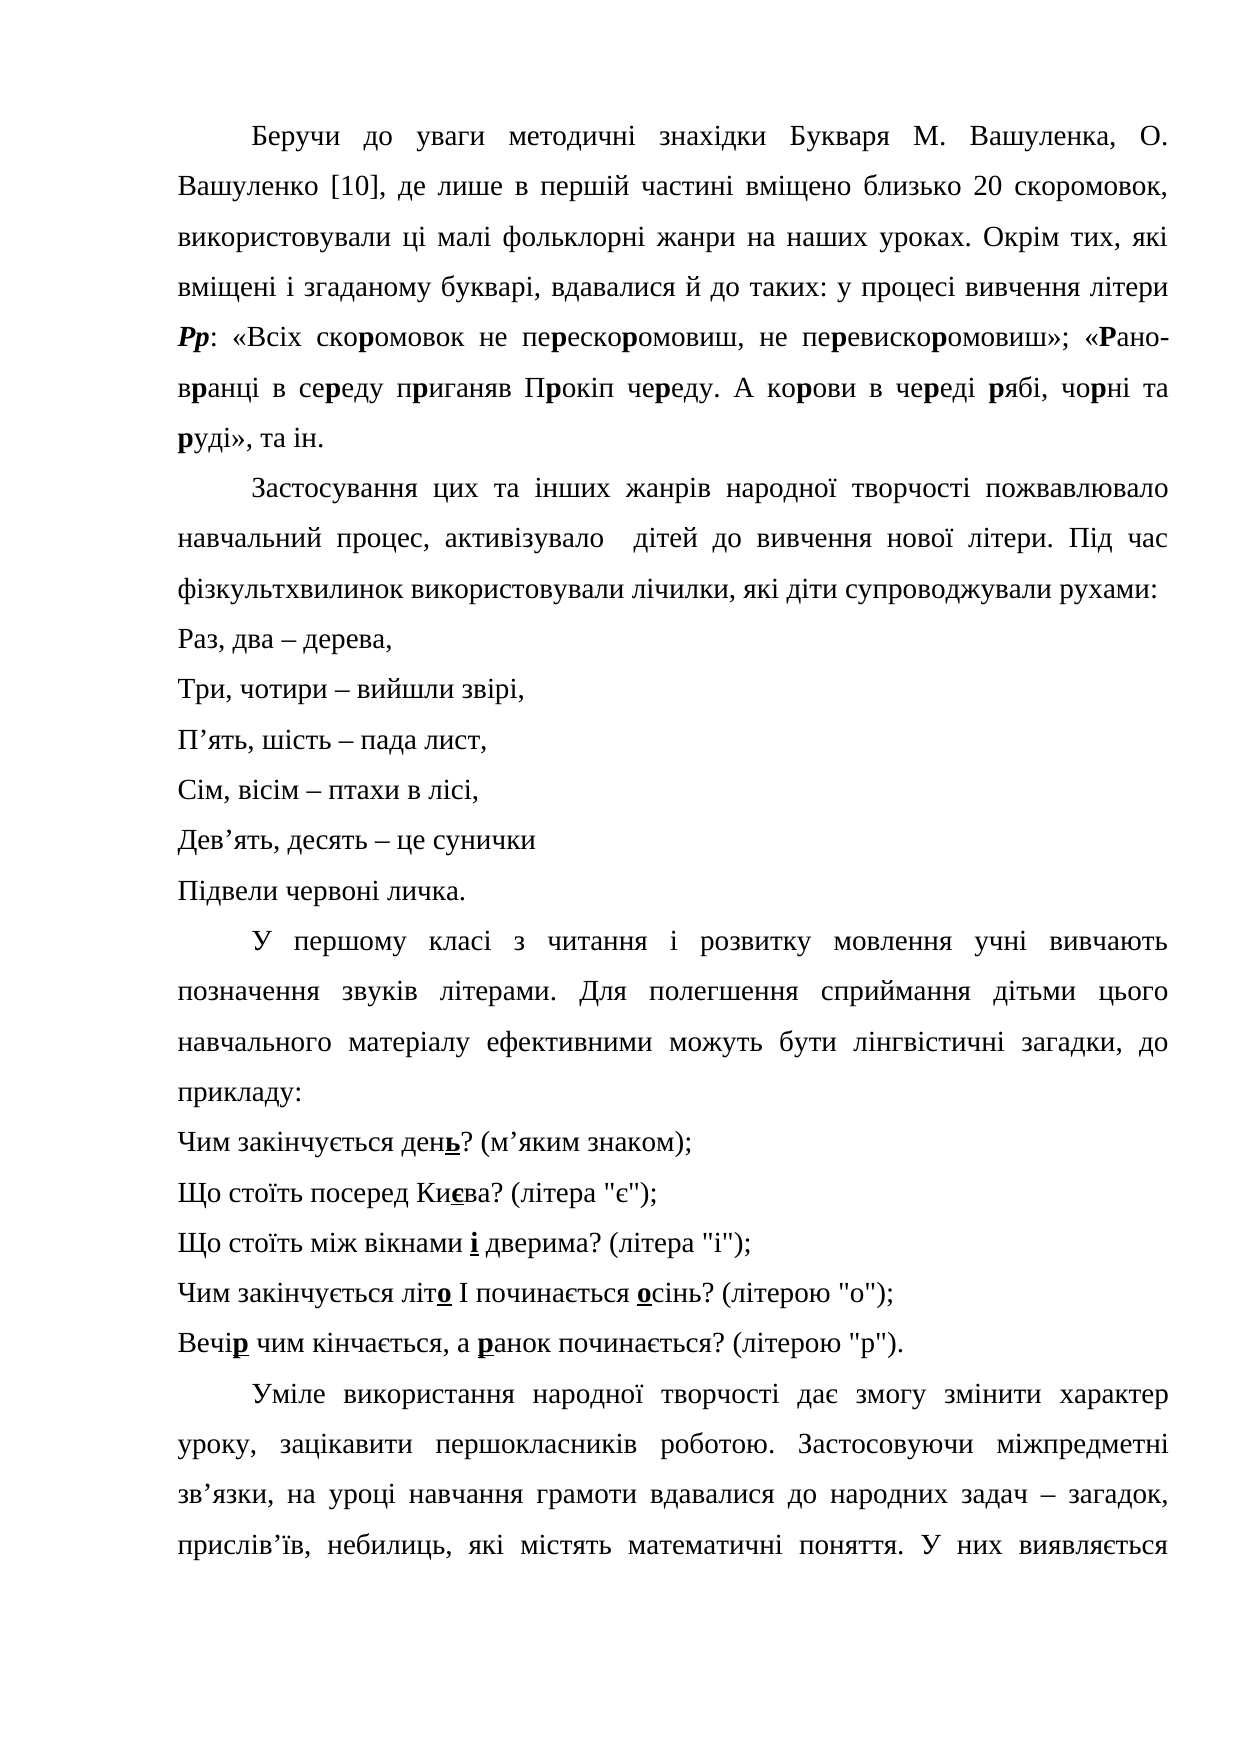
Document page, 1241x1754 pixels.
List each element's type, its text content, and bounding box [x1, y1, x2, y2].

text Що стоїть посеред Києва? (літера "є"); [177, 1175, 1169, 1208]
text Беручи до уваги методичні знахідки Букваря М. Вашуленка, О. Вашуленко [10], де лише в першій частині вміщено близько 20 скоромовок, використовували ці малі фольклорні жанри на наших уроках. Окрім тих, які вміщені і згаданому букварі, вдавалися й до таких: у процесі вивчення літери Рр: «Всіх скоромовок не перескоромовиш, не перевискоромовиш»; «Рано-вранці в середу приганяв Прокіп череду. А корови в череді рябі, чорні та руді», та ін. [177, 118, 1169, 453]
text Підвели червоні личка. [177, 873, 1169, 906]
text Дев’ять, десять – це сунички [177, 822, 1169, 856]
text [177, 1376, 1169, 1560]
text Чим закінчується літо I починається осінь? (літерою "о"); [177, 1275, 1169, 1309]
text Що стоїть між вікнами i дверима? (літера "і"); [177, 1225, 1169, 1258]
text У першому класі з читання i розвитку мовлення учні вивчають позначення звуків літерами. Для полегшення сприймання дітьми цього навчального матеріалу ефективними можуть бути лінгвістичні загадки, до прикладу: [177, 923, 1169, 1108]
text Застосування цих та інших жанрів народної творчості пожвавлювало навчальний процес, активізувало дітей до вивчення нової літери. Під час фізкультхвилинок використовували лічилки, які діти супроводжували рухами: [177, 470, 1169, 604]
text Сім, вісім – птахи в лісі, [177, 772, 1169, 806]
text Чим закінчується день? (м’яким знаком); [177, 1124, 1169, 1158]
text Три, чотири – вийшли звірі, [177, 672, 1169, 705]
text П’ять, шість – пада лист, [177, 722, 1169, 755]
text Вечір чим кінчається, а ранок починається? (літерою "р"). [177, 1326, 1169, 1359]
text Раз, два – дерева, [177, 621, 1169, 655]
